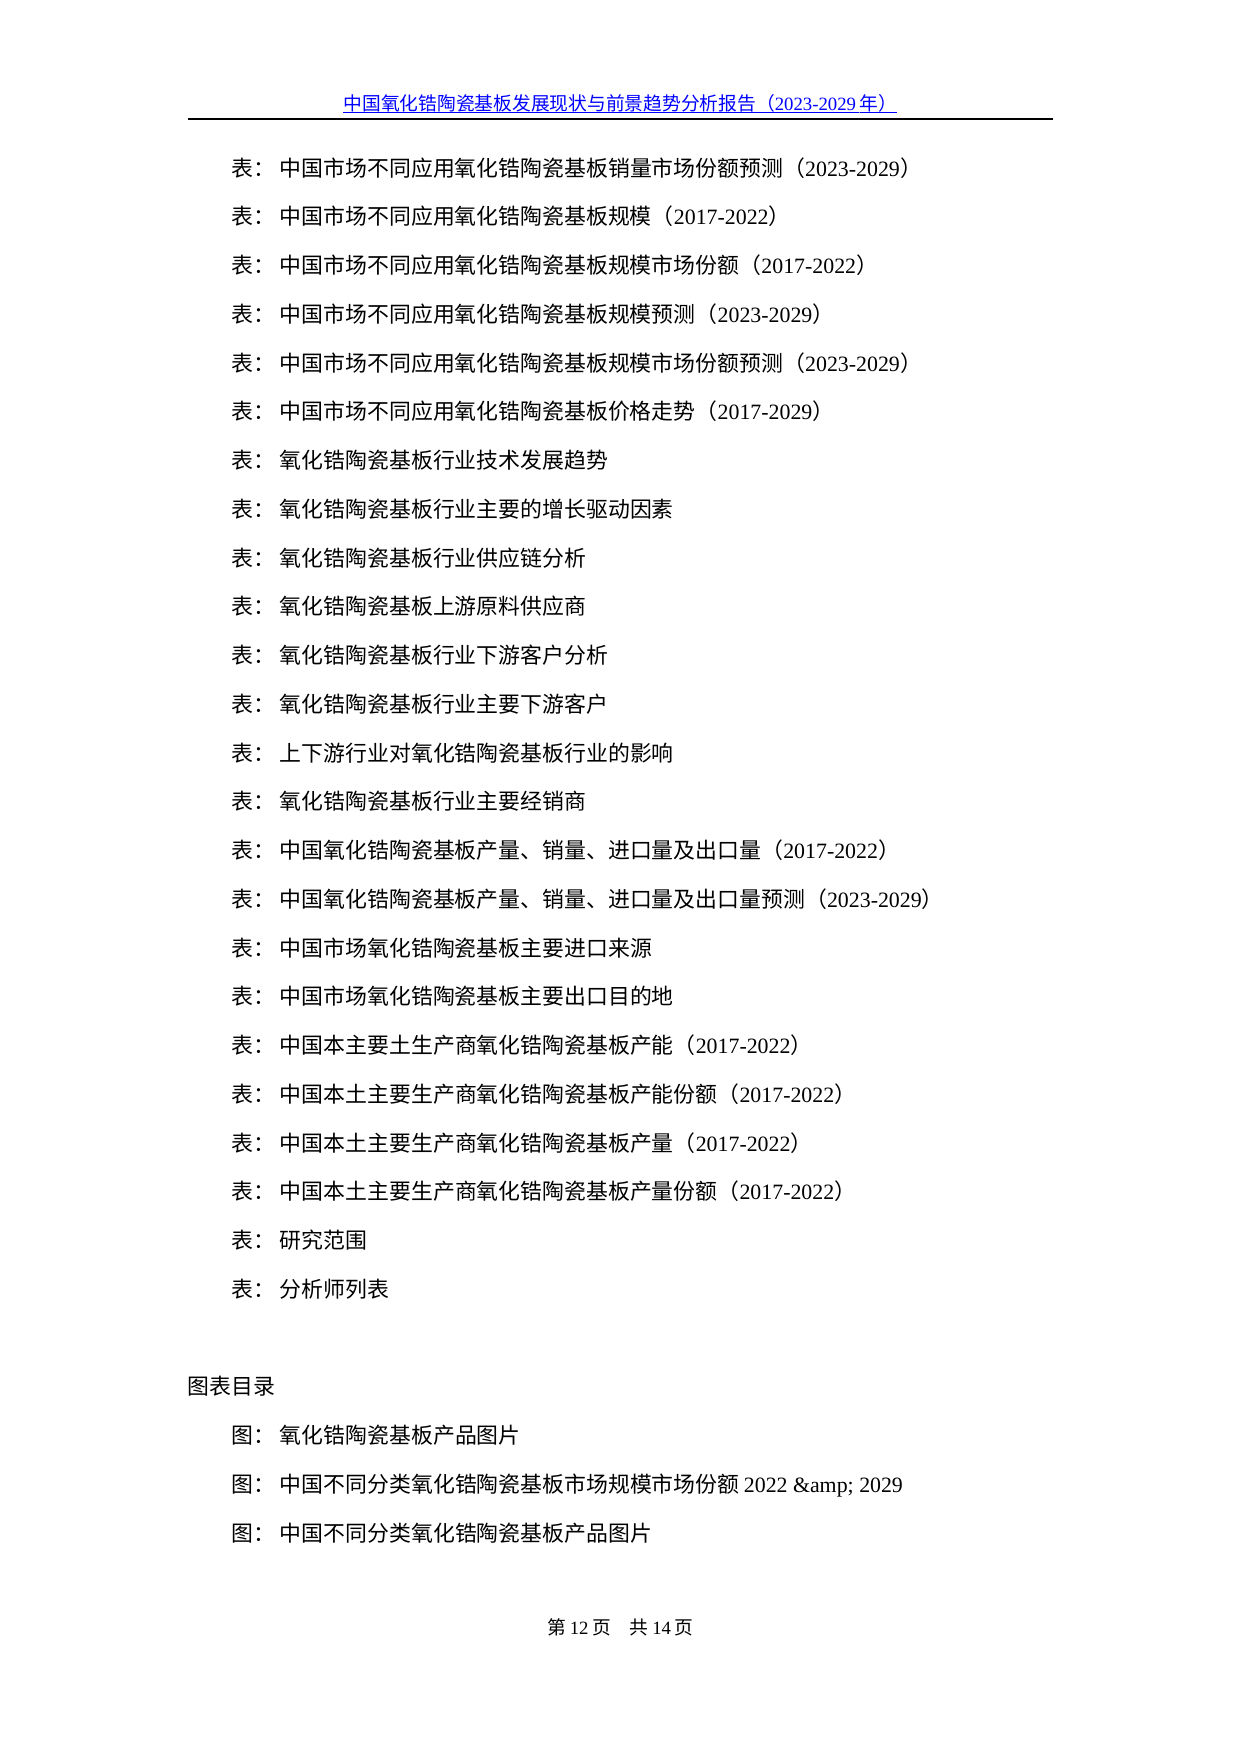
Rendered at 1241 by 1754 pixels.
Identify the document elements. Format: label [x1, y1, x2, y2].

text [187, 150, 1053, 1548]
